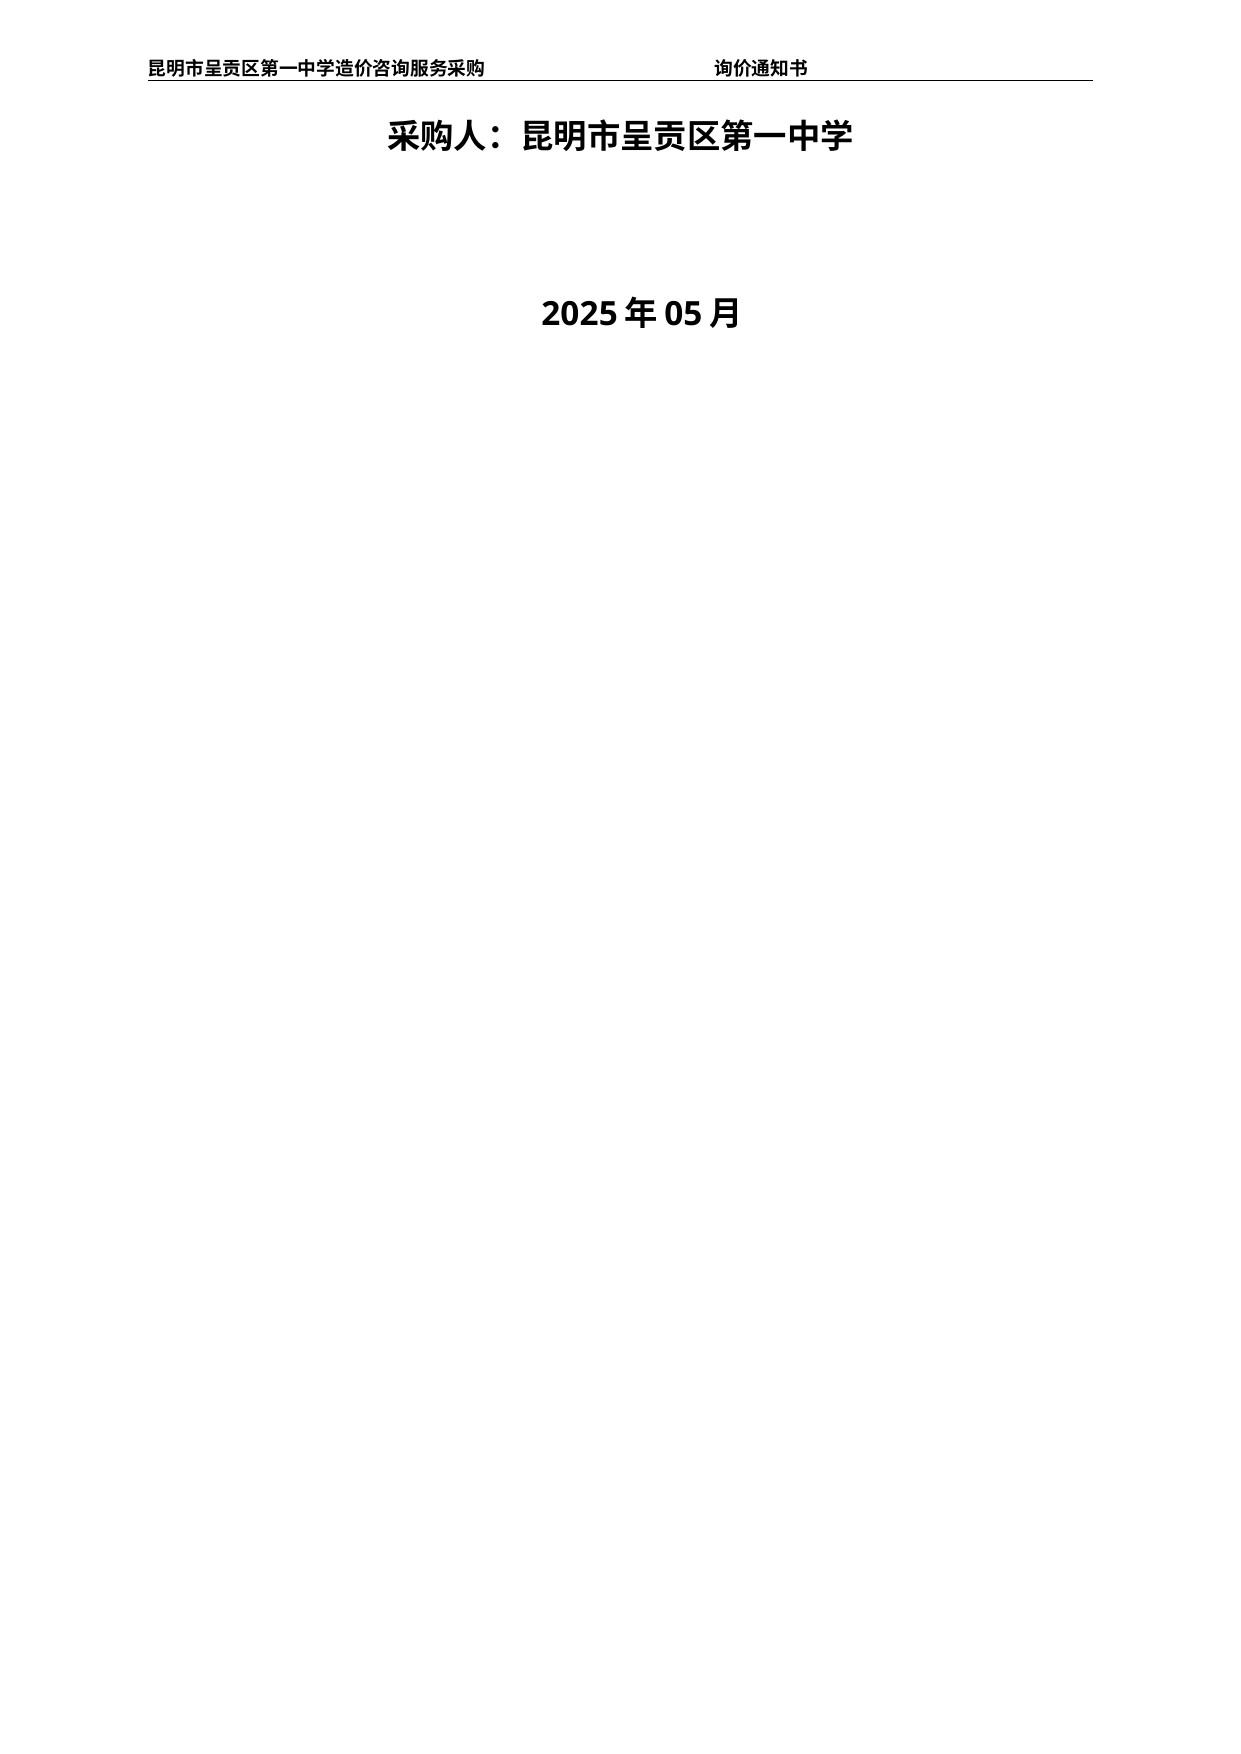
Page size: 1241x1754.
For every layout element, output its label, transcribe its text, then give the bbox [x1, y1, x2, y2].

text 采购人：昆明市呈贡区第一中学 [148, 101, 1093, 166]
text 2025年05月 [148, 278, 1093, 343]
